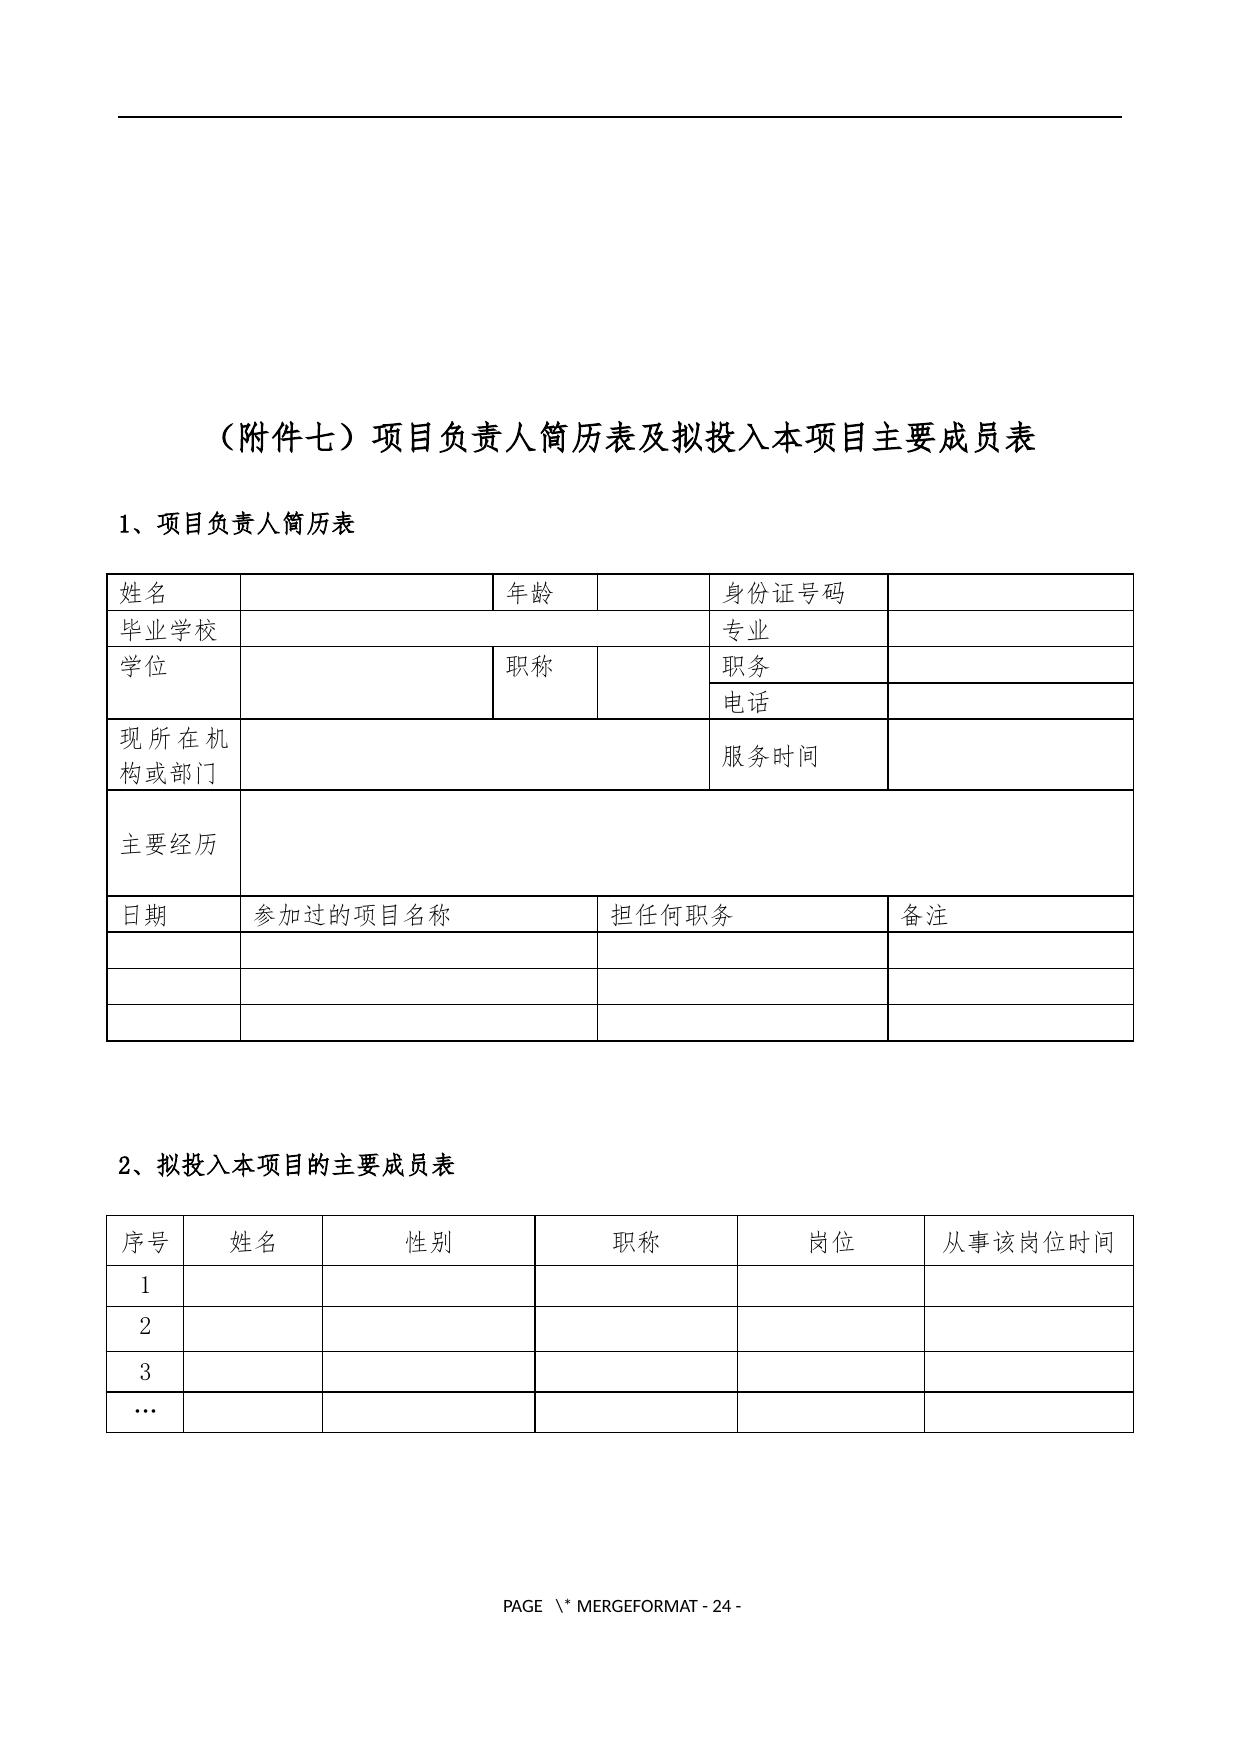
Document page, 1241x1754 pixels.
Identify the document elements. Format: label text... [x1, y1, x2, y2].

table_cell [536, 1307, 737, 1351]
table_cell [184, 1352, 322, 1391]
table_header [889, 575, 1133, 609]
table_cell [536, 1352, 737, 1391]
table_cell [108, 1005, 240, 1040]
table_cell 职称 [494, 647, 597, 718]
table_cell [925, 1307, 1133, 1351]
table_header 岗位 [738, 1216, 924, 1265]
table_cell 现所在机构或部门 [108, 720, 240, 789]
table_cell [738, 1393, 924, 1432]
table_cell [925, 1393, 1133, 1432]
table_header 职称 [536, 1216, 737, 1265]
table_cell [241, 720, 709, 789]
table_cell [323, 1307, 534, 1351]
table_cell [925, 1266, 1133, 1306]
table_cell 担任何职务 [598, 897, 887, 931]
table_cell [241, 647, 492, 718]
table_cell 备注 [889, 897, 1133, 931]
table_cell 职务 [710, 647, 887, 682]
table_cell 日期 [108, 897, 240, 931]
table_cell 专业 [710, 611, 887, 646]
table_cell [323, 1352, 534, 1391]
table_cell [323, 1393, 534, 1432]
table_cell [738, 1307, 924, 1351]
table_cell [738, 1266, 924, 1306]
table_header [598, 575, 709, 609]
table_header 从事该岗位时间 [925, 1216, 1133, 1265]
table_cell 1 [107, 1266, 183, 1306]
table_cell [184, 1393, 322, 1432]
table_cell [241, 1005, 597, 1040]
table_cell [738, 1352, 924, 1391]
table_header 性别 [323, 1216, 534, 1265]
table_header 年龄 [494, 575, 597, 609]
table_cell [536, 1266, 737, 1306]
table_cell [241, 611, 709, 646]
table_cell [889, 611, 1133, 646]
table_cell [184, 1266, 322, 1306]
table_header 身份证号码 [710, 575, 887, 609]
table_cell [536, 1393, 737, 1432]
table_cell [889, 933, 1133, 967]
table_header 姓名 [184, 1216, 322, 1265]
text 2、拟投入本项目的主要成员表 [118, 1146, 1122, 1180]
text （附件七）项目负责人简历表及拟投入本项目主要成员表 [118, 400, 1122, 469]
table_cell [598, 969, 887, 1004]
table_cell [241, 969, 597, 1004]
list 项目负责人简历表 [118, 504, 1122, 539]
table_cell 主要经历 [108, 791, 240, 895]
table_cell [925, 1352, 1133, 1391]
table_cell [241, 933, 597, 967]
table_cell [108, 969, 240, 1004]
table_cell [598, 647, 709, 718]
table_cell 学位 [108, 647, 240, 718]
table_cell 服务时间 [710, 720, 887, 789]
table_cell [598, 1005, 887, 1040]
table_cell [241, 791, 1133, 895]
table_header 序号 [107, 1216, 183, 1265]
table_cell [889, 1005, 1133, 1040]
table_cell [889, 647, 1133, 682]
table_cell … [107, 1393, 183, 1432]
table_header 姓名 [108, 575, 240, 609]
table_cell [184, 1307, 322, 1351]
table_cell [323, 1266, 534, 1306]
table_header [241, 575, 492, 609]
table_cell [108, 933, 240, 967]
table_cell 3 [107, 1352, 183, 1391]
table_cell 毕业学校 [108, 611, 240, 646]
table_cell 电话 [710, 684, 887, 718]
table_cell [598, 933, 887, 967]
table_cell 参加过的项目名称 [241, 897, 597, 931]
table_cell [889, 684, 1133, 718]
table_cell 2 [107, 1307, 183, 1351]
table_cell [889, 720, 1133, 789]
table_cell [889, 969, 1133, 1004]
